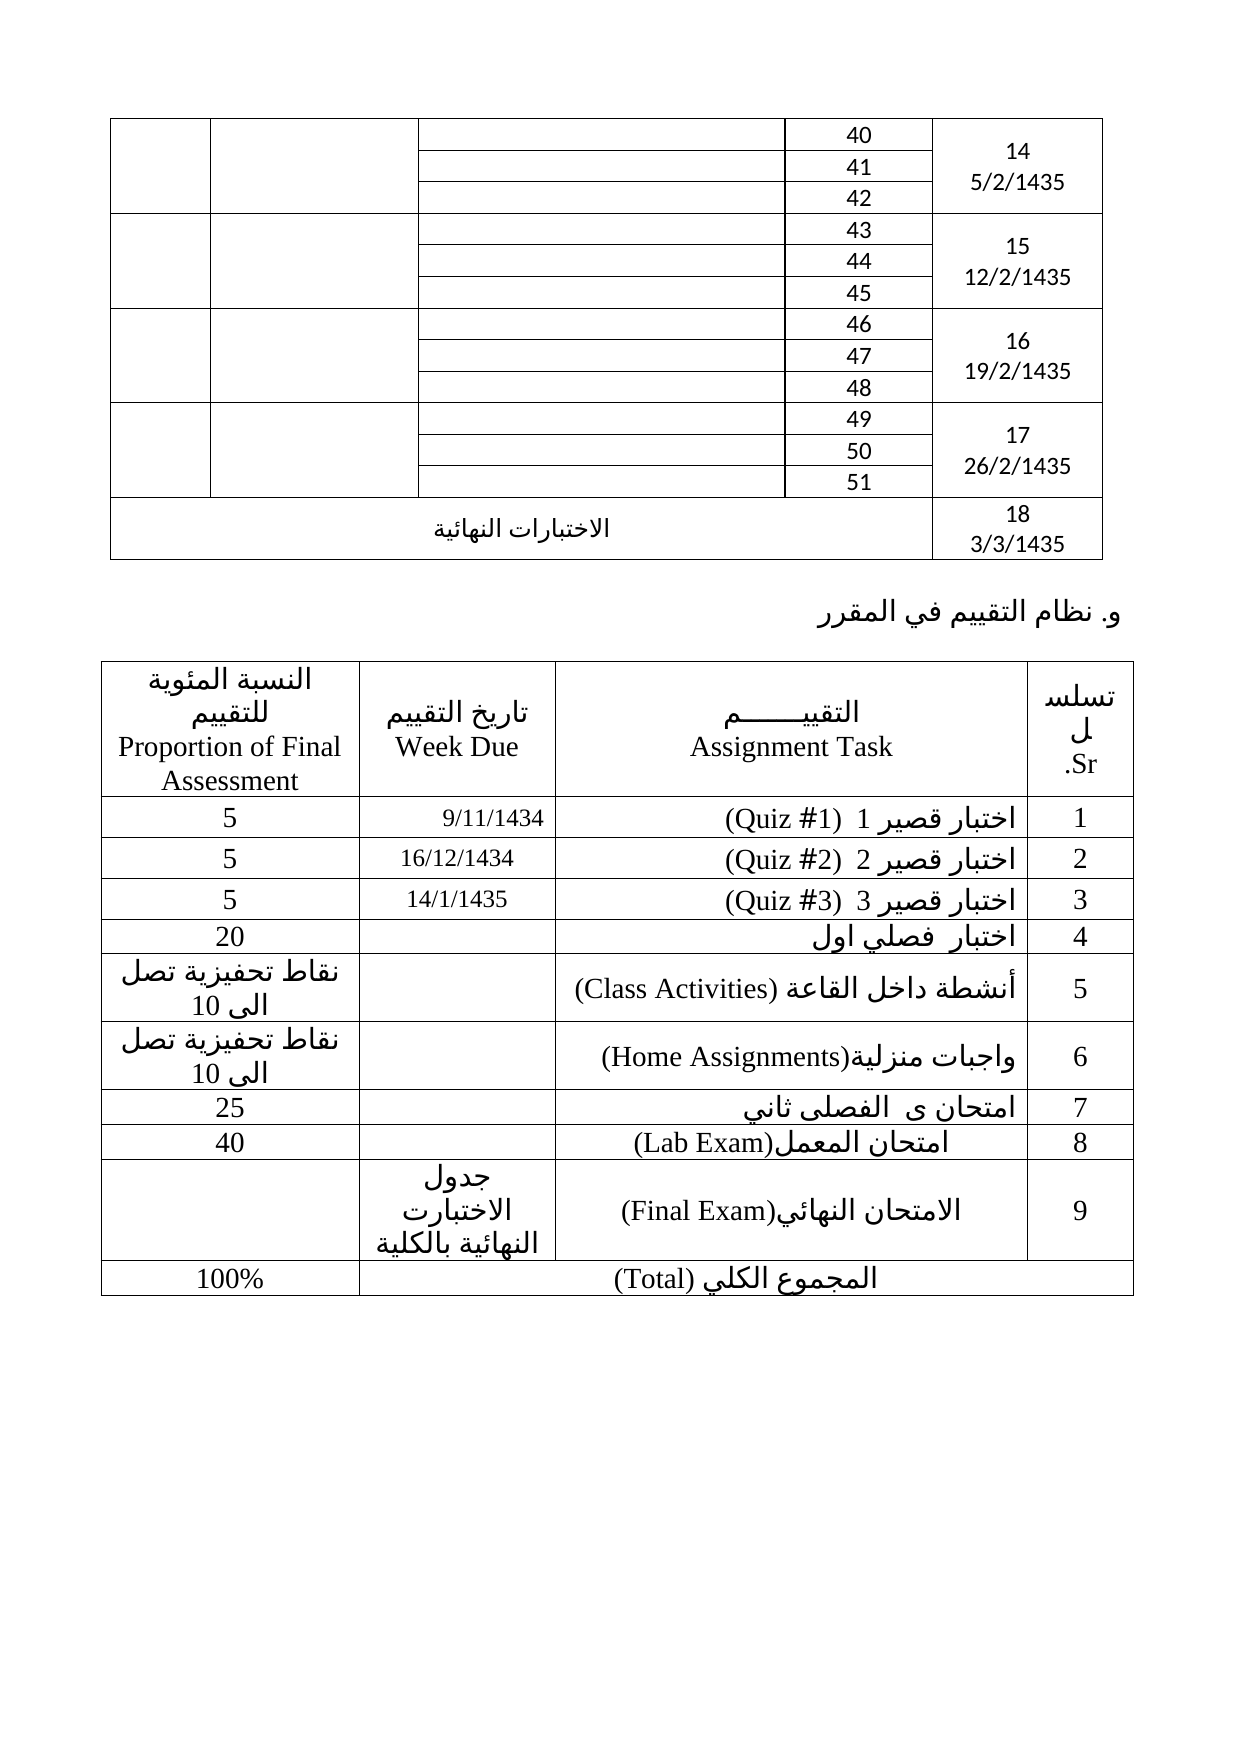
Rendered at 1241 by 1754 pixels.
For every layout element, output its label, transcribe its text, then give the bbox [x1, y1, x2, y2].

table_cell 1 [1028, 797, 1133, 837]
table_cell 42 [786, 182, 932, 213]
table_cell [211, 403, 418, 497]
table_cell امتحان ى الفصلى ثاني [556, 1090, 1027, 1124]
table_cell [360, 1022, 555, 1089]
table_cell المجموع الكلي (Total) [360, 1261, 1133, 1295]
table_cell 16/12/1434 [360, 838, 555, 878]
table_cell 18 3/3/1435 [933, 498, 1102, 559]
table_cell 5 [102, 838, 359, 878]
table_cell [419, 372, 784, 402]
table_cell 5 [1028, 954, 1133, 1021]
table_cell [360, 1125, 555, 1158]
list و. نظام التقييم في المقرر [112, 594, 1122, 627]
table_cell 41 [786, 151, 932, 181]
table_cell 17 26/2/1435 [933, 403, 1102, 497]
table_cell اختبار فصلي اول [556, 920, 1027, 953]
table_cell [111, 309, 210, 402]
table_cell 100% [102, 1261, 359, 1295]
table_cell 8 [1028, 1125, 1133, 1158]
table_cell 7 [1028, 1090, 1133, 1124]
table_cell 5 [102, 797, 359, 837]
table_cell [419, 340, 784, 371]
table_cell 3 [1028, 879, 1133, 918]
table_cell 45 [786, 277, 932, 307]
table_cell [419, 309, 784, 339]
table_cell 25 [102, 1090, 359, 1124]
table_cell 6 [1028, 1022, 1133, 1089]
table_cell [419, 214, 784, 244]
table_cell [360, 954, 555, 1021]
table_cell 15 12/2/1435 [933, 214, 1102, 307]
table_cell 5 [102, 879, 359, 918]
table_cell 14/1/1435 [360, 879, 555, 918]
table_header [211, 119, 418, 213]
table_cell [419, 151, 784, 181]
table_header النسبة المئوية للتقييم Proportion of Final Assessment [102, 662, 359, 796]
table_cell 43 [786, 214, 932, 244]
table_header [419, 119, 784, 150]
table_cell واجبات منزلية(Home Assignments) [556, 1022, 1027, 1089]
table_cell [419, 245, 784, 276]
table_cell اختبار قصير 2 (Quiz #2) [556, 838, 1027, 878]
table_cell 9 [1028, 1160, 1133, 1260]
table_cell اختبار قصير 1 (Quiz #1) [556, 797, 1027, 837]
table_cell اختبار قصير 3 (Quiz #3) [556, 879, 1027, 918]
table_cell 46 [786, 309, 932, 339]
table_cell [419, 435, 784, 465]
table_cell [211, 214, 418, 307]
table_header تاريخ التقييم Week Due [360, 662, 555, 796]
table_header التقييـــــــم Assignment Task [556, 662, 1027, 796]
table_cell امتحان المعمل(Lab Exam) [556, 1125, 1027, 1158]
table_header [111, 119, 210, 213]
table_header 40 [786, 119, 932, 150]
table_cell [211, 309, 418, 402]
table_cell 2 [1028, 838, 1133, 878]
table_header 14 5/2/1435 [933, 119, 1102, 213]
table_cell [111, 214, 210, 307]
table_cell الاختبارات النهائية [111, 498, 932, 559]
table_cell 48 [786, 372, 932, 402]
table_cell 4 [1028, 920, 1133, 953]
table_cell [419, 466, 784, 497]
table_cell [111, 403, 210, 497]
table_cell [360, 920, 555, 953]
table_cell 20 [102, 920, 359, 953]
table_cell [419, 403, 784, 434]
table_cell [419, 182, 784, 213]
table_cell 44 [786, 245, 932, 276]
table_cell [102, 1160, 359, 1260]
table_header تسلسل Sr. [1028, 662, 1133, 796]
table_cell 47 [786, 340, 932, 371]
table_cell جدول الاختبارت النهائية بالكلية [360, 1160, 555, 1260]
table_cell نقاط تحفيزية تصل الى 10 [102, 1022, 359, 1089]
table_cell [419, 277, 784, 307]
table_cell 16 19/2/1435 [933, 309, 1102, 402]
table_cell 51 [786, 466, 932, 497]
table_cell نقاط تحفيزية تصل الى 10 [102, 954, 359, 1021]
table_cell أنشطة داخل القاعة (Class Activities) [556, 954, 1027, 1021]
table_cell الامتحان النهائي(Final Exam) [556, 1160, 1027, 1260]
table_cell [360, 1090, 555, 1124]
table_cell 50 [786, 435, 932, 465]
table_cell 49 [786, 403, 932, 434]
table_cell 40 [102, 1125, 359, 1158]
table_cell 9/11/1434 [360, 797, 555, 837]
